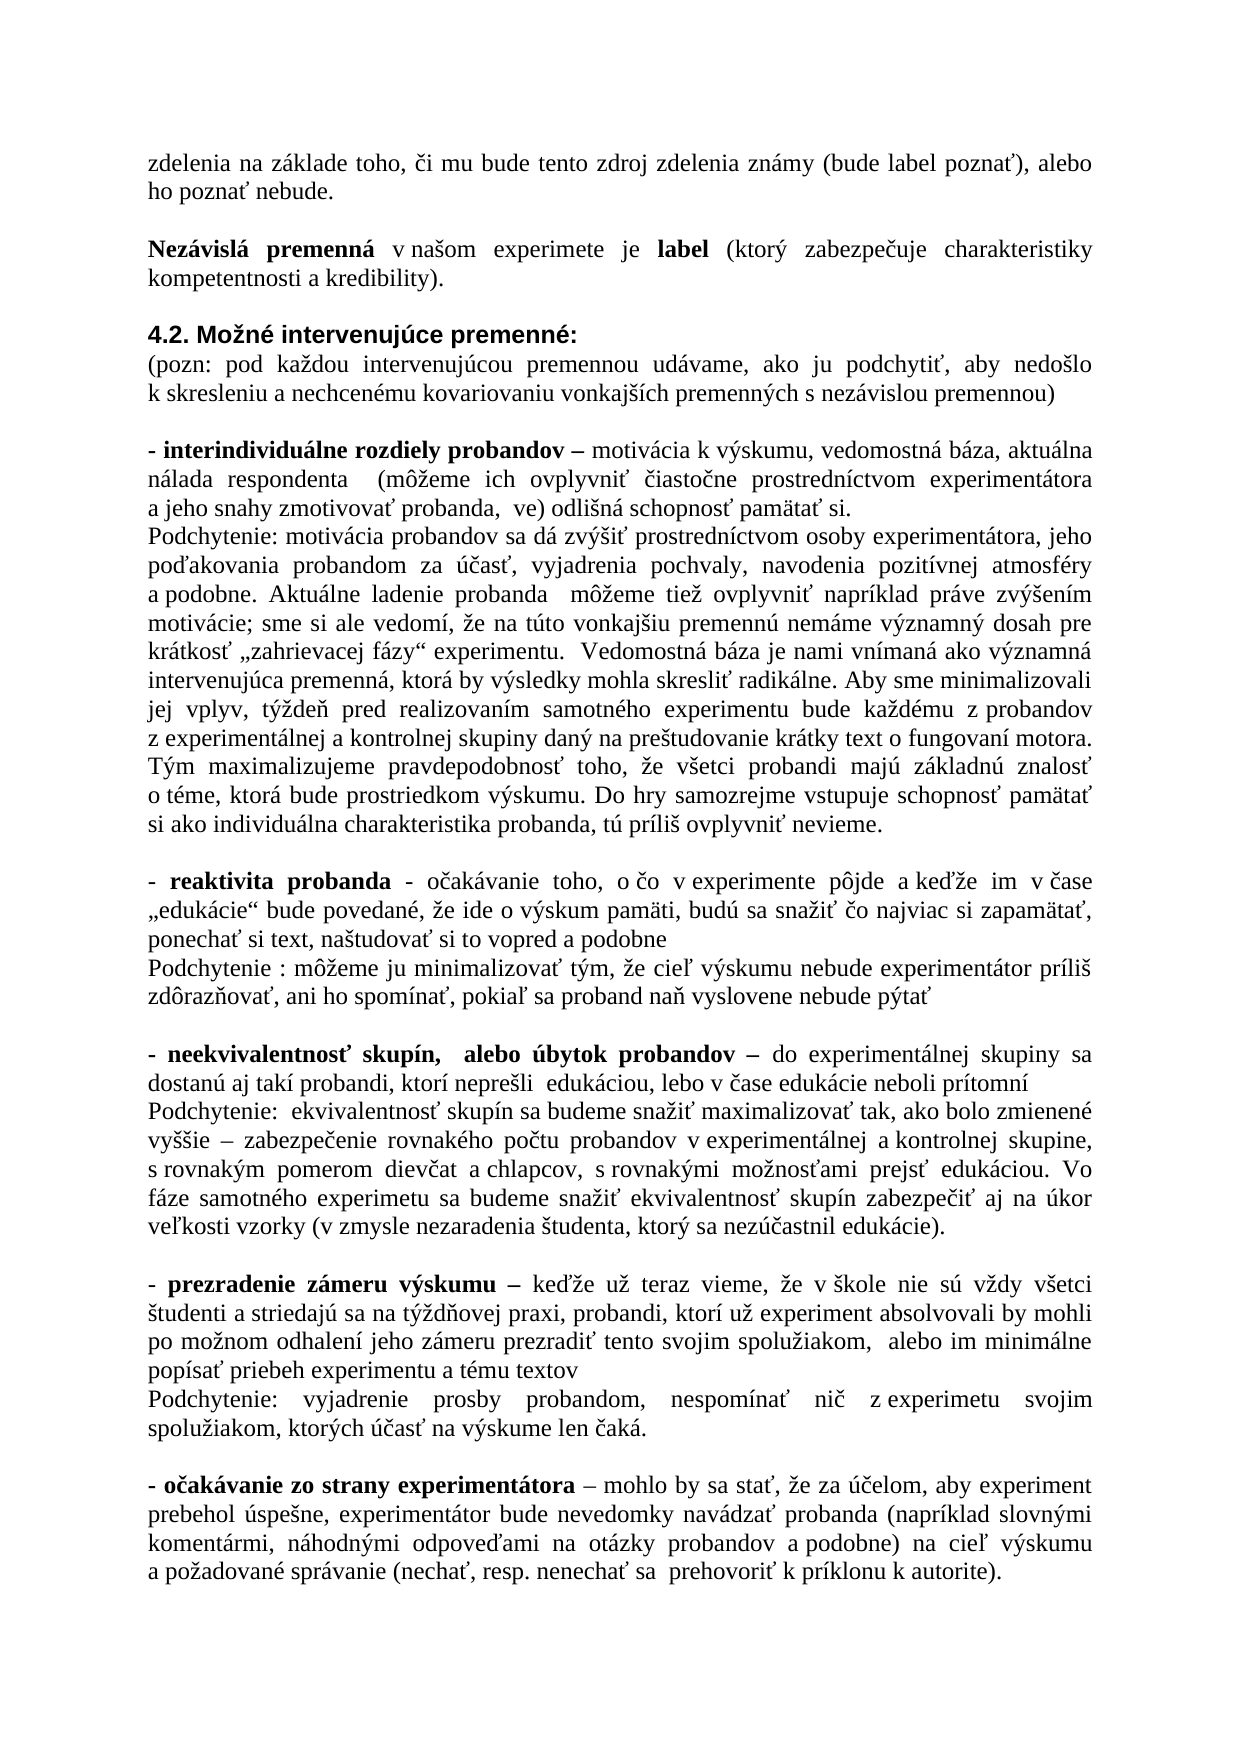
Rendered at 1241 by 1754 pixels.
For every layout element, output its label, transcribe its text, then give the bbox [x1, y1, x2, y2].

text - prezradenie zámeru výskumu – keďže už teraz vieme, že v škole nie sú vždy všetci študenti a striedajú sa na týždňovej praxi, probandi, ktorí už experiment absolvovali by mohli po možnom odhalení jeho zámeru prezradiť tento svojim spolužiakom, alebo im minimálne popísať priebeh experimentu a tému textov [148, 1269, 1093, 1384]
text - interindividuálne rozdiely probandov – motivácia k výskumu, vedomostná báza, aktuálna nálada respondenta (môžeme ich ovplyvniť čiastočne prostredníctvom experimentátora a jeho snahy zmotivovať probanda, ve) odlišná schopnosť pamätať si. [148, 435, 1093, 521]
text Podchytenie: motivácia probandov sa dá zvýšiť prostredníctvom osoby experimentátora, jeho poďakovania probandom za účasť, vyjadrenia pochvaly, navodenia pozitívnej atmosféry a podobne. Aktuálne ladenie probanda môžeme tiež ovplyvniť napríklad práve zvýšením motivácie; sme si ale vedomí, že na túto vonkajšiu premennú nemáme významný dosah pre krátkosť „zahrievacej fázy“ experimentu. Vedomostná báza je nami vnímaná ako významná intervenujúca premenná, ktorá by výsledky mohla skresliť radikálne. Aby sme minimalizovali jej vplyv, týždeň pred realizovaním samotného experimentu bude každému z probandov z experimentálnej a kontrolnej skupiny daný na preštudovanie krátky text o fungovaní motora. Tým maximalizujeme pravdepodobnosť toho, že všetci probandi majú základnú znalosť o téme, ktorá bude prostriedkom výskumu. Do hry samozrejme vstupuje schopnosť pamätať si ako individuálna charakteristika probanda, tú príliš ovplyvniť nevieme. [148, 521, 1093, 838]
text Podchytenie: vyjadrenie prosby probandom, nespomínať nič z experimetu svojim spolužiakom, ktorých účasť na výskume len čaká. [148, 1384, 1093, 1441]
text Podchytenie: ekvivalentnosť skupín sa budeme snažiť maximalizovať tak, ako bolo zmienené vyššie – zabezpečenie rovnakého počtu probandov v experimentálnej a kontrolnej skupine, s rovnakým pomerom dievčat a chlapcov, s rovnakými možnosťami prejsť edukáciou. Vo fáze samotného experimetu sa budeme snažiť ekvivalentnosť skupín zabezpečiť aj na úkor veľkosti vzorky (v zmysle nezaradenia študenta, ktorý sa nezúčastnil edukácie). [148, 1096, 1093, 1240]
text - neekvivalentnosť skupín, alebo úbytok probandov – do experimentálnej skupiny sa dostanú aj takí probandi, ktorí neprešli edukáciou, lebo v čase edukácie neboli prítomní [148, 1039, 1093, 1096]
text - reaktivita probanda - očakávanie toho, o čo v experimente pôjde a keďže im v čase „edukácie“ bude povedané, že ide o výskum pamäti, budú sa snažiť čo najviac si zapamätať, ponechať si text, naštudovať si to vopred a podobne [148, 866, 1093, 953]
text - očakávanie zo strany experimentátora – mohlo by sa stať, že za účelom, aby experiment prebehol úspešne, experimentátor bude nevedomky navádzať probanda (napríklad slovnými komentármi, náhodnými odpoveďami na otázky probandov a podobne) na cieľ výskumu a požadované správanie (nechať, resp. nenechať sa prehovoriť k príklonu k autorite). [148, 1470, 1093, 1585]
text Nezávislá premenná v našom experimete je label (ktorý zabezpečuje charakteristiky kompetentnosti a kredibility). [148, 234, 1093, 291]
text 4.2. Možné intervenujúce premenné: [148, 320, 1093, 349]
text (pozn: pod každou intervenujúcou premennou udávame, ako ju podchytiť, aby nedošlo k skresleniu a nechcenému kovariovaniu vonkajších premenných s nezávislou premennou) [148, 349, 1093, 406]
text Podchytenie : môžeme ju minimalizovať tým, že cieľ výskumu nebude experimentátor príliš zdôrazňovať, ani ho spomínať, pokiaľ sa proband naň vyslovene nebude pýtať [148, 953, 1093, 1010]
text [148, 148, 1093, 205]
